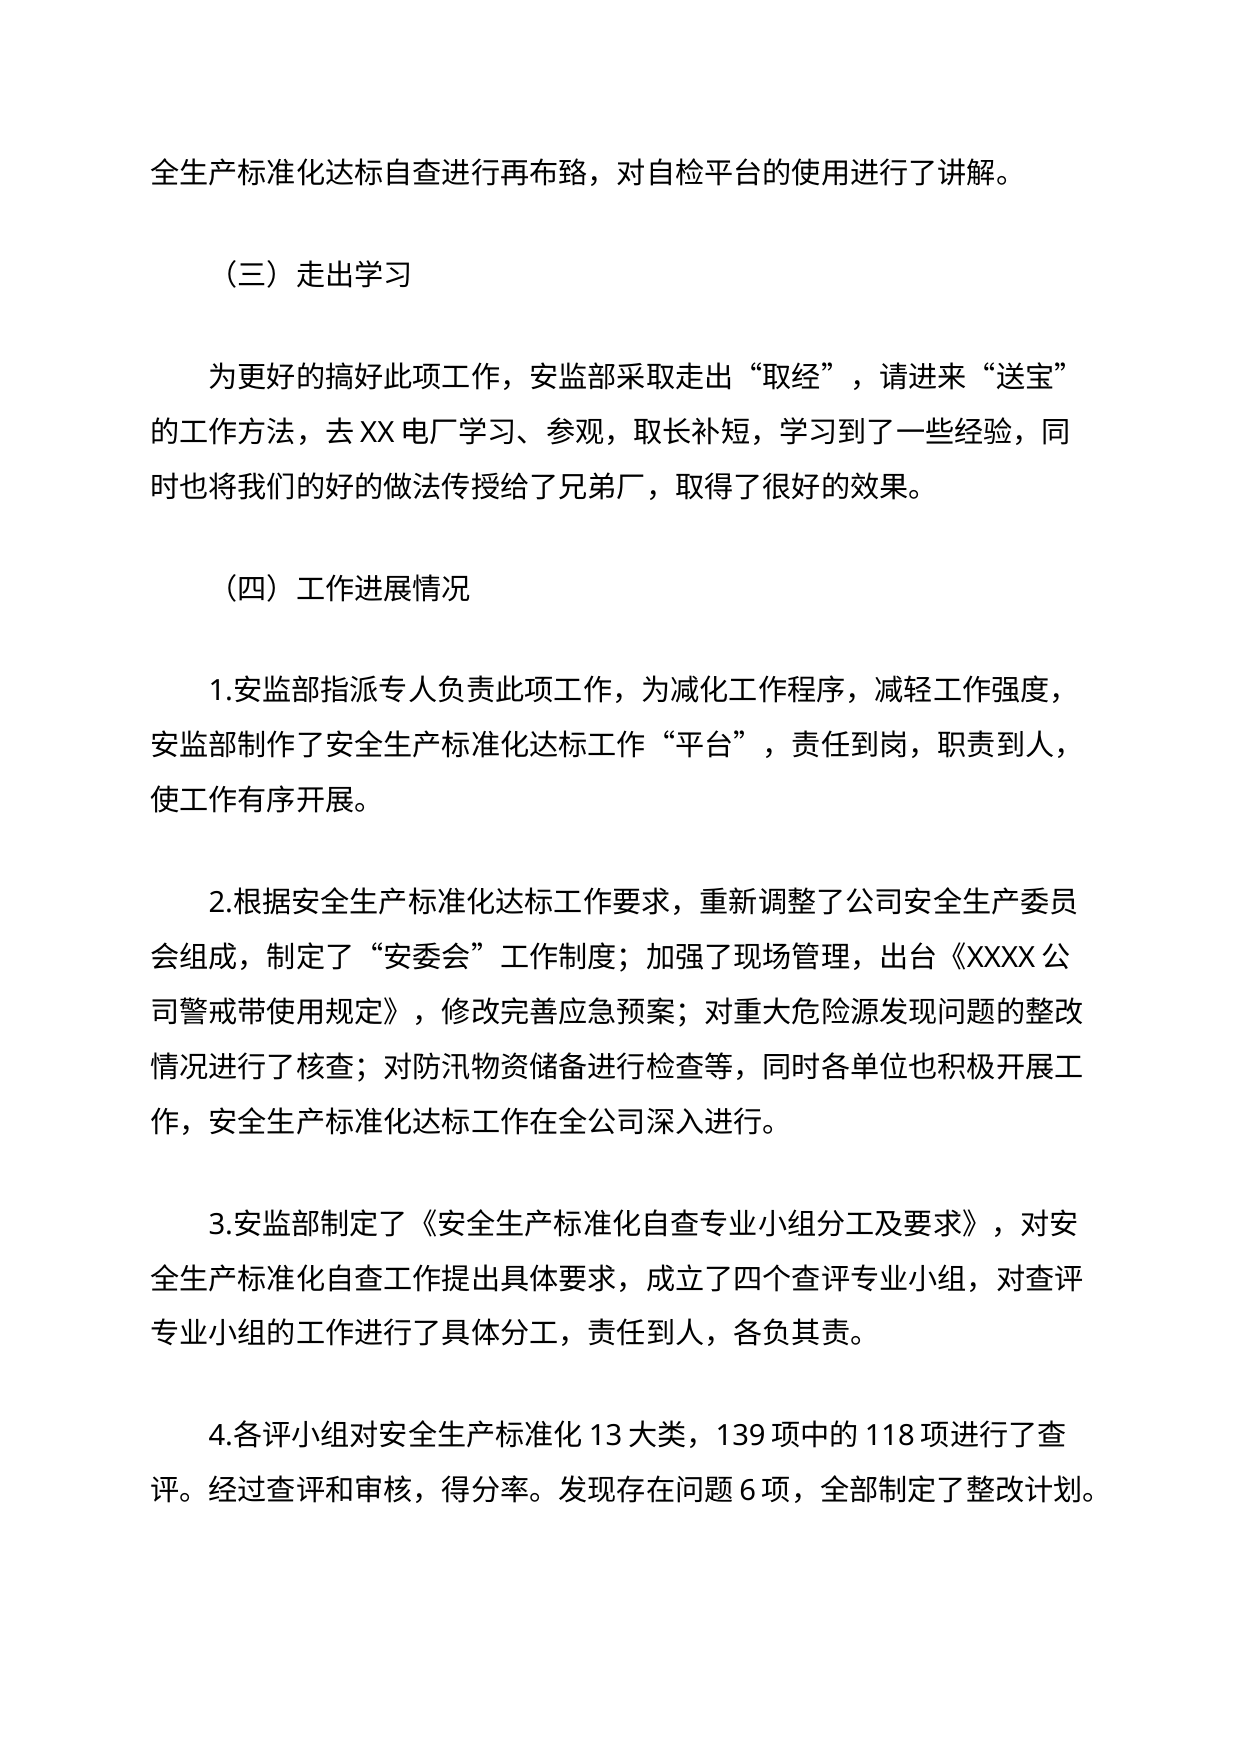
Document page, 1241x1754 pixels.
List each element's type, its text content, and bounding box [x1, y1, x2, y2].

text 为更好的搞好此项工作，安监部采取走出“取经”，请进来“送宝”的工作方法，去XX电厂学习、参观，取长补短，学习到了一些经验，同时也将我们的好的做法传授给了兄弟厂，取得了很好的效果。 [150, 353, 1090, 506]
text 3.安监部制定了《安全生产标准化自查专业小组分工及要求》，对安全生产标准化自查工作提出具体要求，成立了四个查评专业小组，对查评专业小组的工作进行了具体分工，责任到人，各负其责。 [150, 1200, 1090, 1352]
text （三）走出学习 [150, 252, 1090, 294]
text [150, 150, 1090, 192]
text 1.安监部指派专人负责此项工作，为减化工作程序，减轻工作强度，安监部制作了安全生产标准化达标工作“平台”，责任到岗，职责到人，使工作有序开展。 [150, 667, 1090, 819]
text 4.各评小组对安全生产标准化13大类，139项中的118项进行了查评。经过查评和审核，得分率。发现存在问题6项，全部制定了整改计划。 [150, 1412, 1090, 1509]
text （四）工作进展情况 [150, 565, 1090, 607]
text 2.根据安全生产标准化达标工作要求，重新调整了公司安全生产委员会组成，制定了“安委会”工作制度；加强了现场管理，出台《XXXX公司警戒带使用规定》，修改完善应急预案；对重大危险源发现问题的整改情况进行了核查；对防汛物资储备进行检查等，同时各单位也积极开展工作，安全生产标准化达标工作在全公司深入进行。 [150, 879, 1090, 1141]
